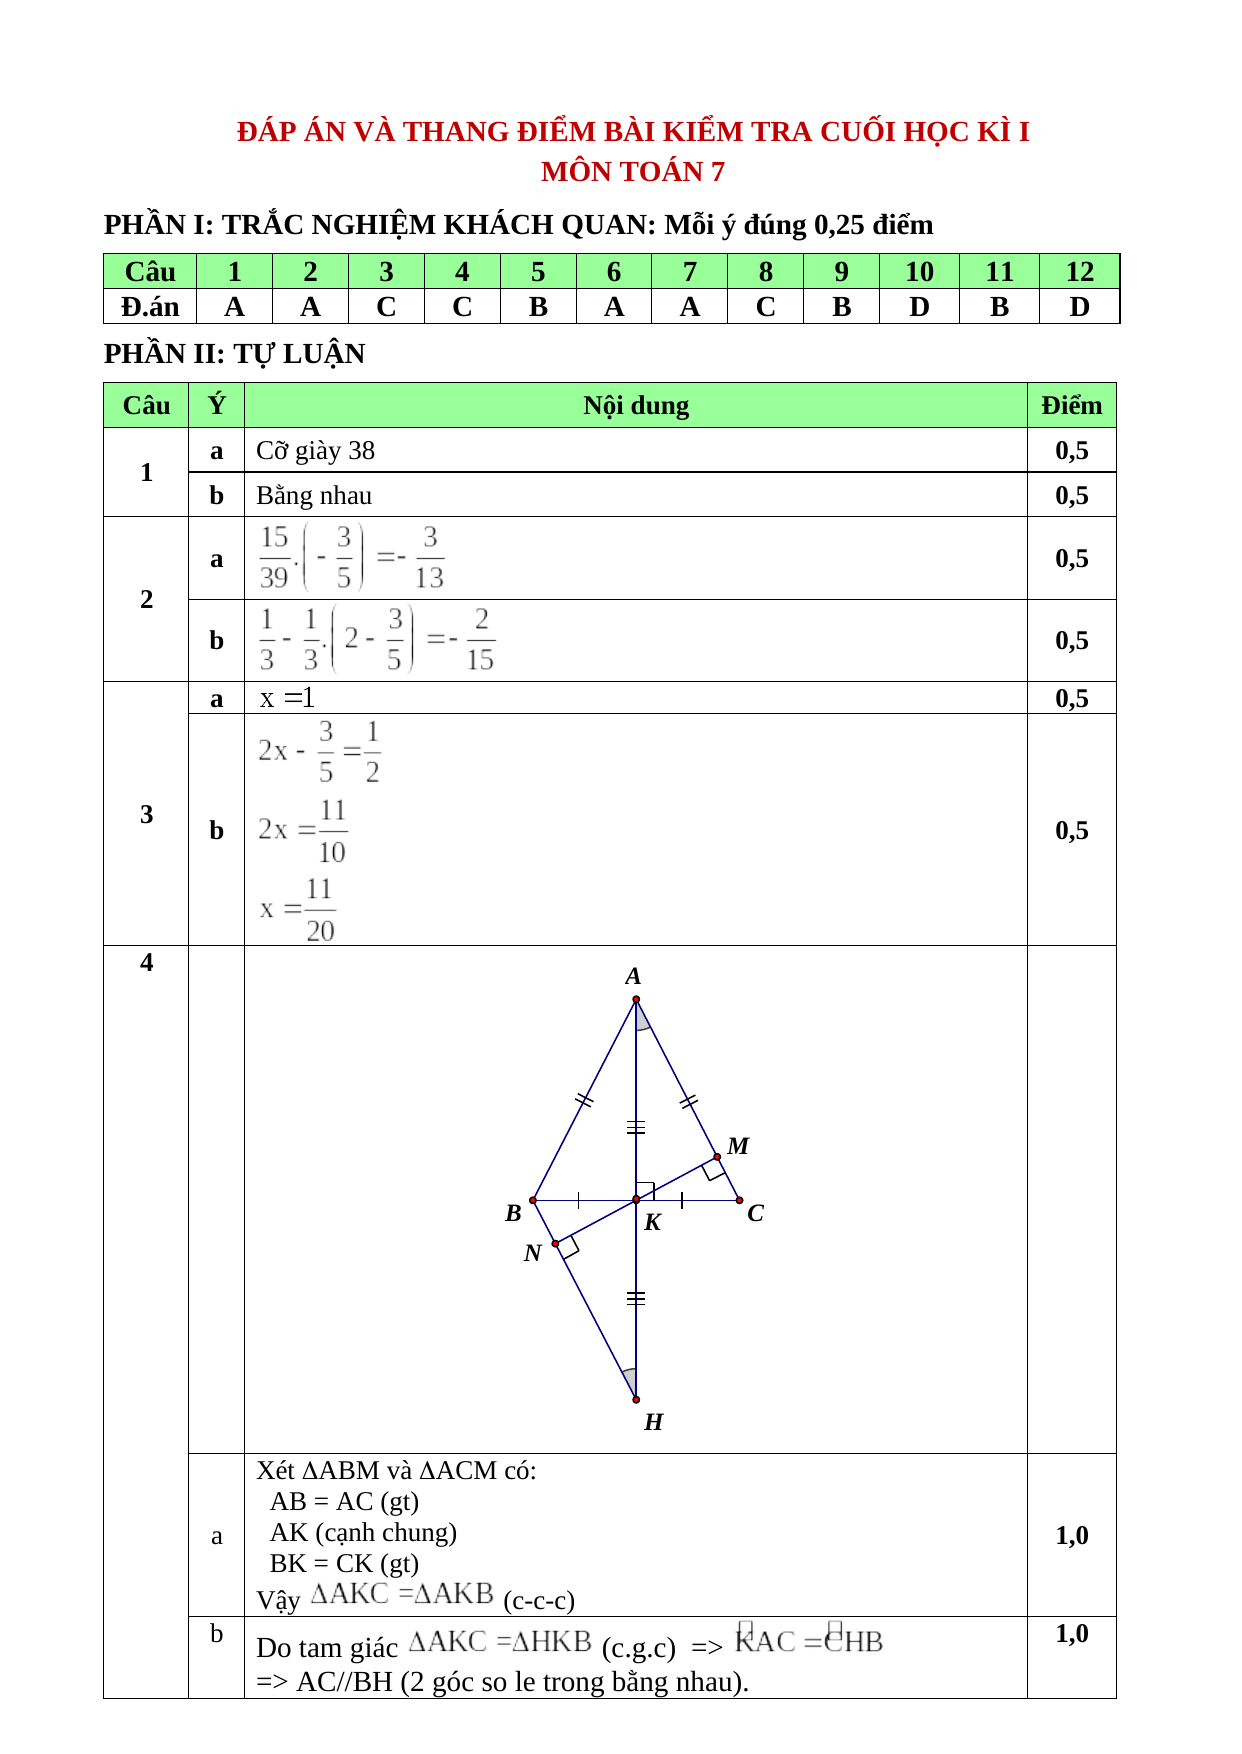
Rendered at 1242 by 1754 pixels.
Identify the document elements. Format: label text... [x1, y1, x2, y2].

table_cell b [189, 600, 244, 681]
table_cell Do tam giác (c.g.c) => => AC//BH (2 góc so le trong bằng nhau). [245, 1617, 1027, 1698]
table_cell 0,5 [1028, 714, 1116, 945]
text MÔN TOÁN 7 [74, 154, 1192, 188]
table_cell 1,0 [1028, 1454, 1116, 1616]
table_cell C [349, 289, 424, 322]
table_cell 1,0 [1028, 1617, 1116, 1698]
table_cell C [728, 289, 803, 322]
table_cell A [577, 289, 651, 322]
table_cell a [189, 428, 244, 471]
table_cell A [652, 289, 727, 322]
table_cell a [189, 682, 244, 713]
table_header 9 [804, 254, 879, 288]
table_header 8 [728, 254, 803, 288]
table_cell [245, 600, 1027, 681]
table_header 6 [577, 254, 651, 288]
table_header 7 [652, 254, 727, 288]
table_cell [1028, 946, 1116, 1453]
table_cell b [189, 714, 244, 945]
table_header 11 [960, 254, 1039, 288]
table_cell [245, 682, 1027, 713]
table_cell b [189, 1617, 244, 1698]
table_header 10 [880, 254, 959, 288]
table_cell a [189, 517, 244, 598]
text ĐÁP ÁN VÀ THANG ĐIỂM BÀI KIỂM TRA CUỐI HỌC KÌ I [74, 114, 1192, 148]
table_cell C [425, 289, 500, 322]
table_cell Đ.án [104, 289, 196, 322]
table_header 3 [349, 254, 424, 288]
table_cell 0,5 [1028, 517, 1116, 598]
table_cell 4 [104, 946, 188, 1698]
table_cell Cỡ giày 38 [245, 428, 1027, 471]
table_cell b [189, 473, 244, 516]
table_cell A [197, 289, 272, 322]
table_cell B [960, 289, 1039, 322]
table_cell Xét ABM và ACM có: AB = AC (gt) AK (cạnh chung) BK = CK (gt) Vậy (c-c-c) [245, 1454, 1027, 1616]
table_cell B [804, 289, 879, 322]
table_cell 1 [104, 428, 188, 516]
table_cell D [880, 289, 959, 322]
table_cell A [273, 289, 348, 322]
table_cell [245, 517, 1027, 598]
table_cell 0,5 [1028, 600, 1116, 681]
table_cell D [1040, 289, 1119, 322]
table_header Câu [104, 254, 196, 288]
table_cell 0,5 [1028, 473, 1116, 516]
table_header Câu [104, 383, 188, 427]
table_header 2 [273, 254, 348, 288]
table_cell 0,5 [1028, 682, 1116, 713]
table_cell 3 [104, 682, 188, 945]
table_header Điểm [1028, 383, 1116, 427]
table_cell a [189, 1454, 244, 1616]
table_cell [245, 946, 1027, 1453]
table_cell B [501, 289, 576, 322]
table_header 12 [1040, 254, 1119, 288]
table_header 1 [197, 254, 272, 288]
table_header 5 [501, 254, 576, 288]
text PHẦN II: TỰ LUẬN [103, 336, 1192, 369]
table_cell 0,5 [1028, 428, 1116, 471]
table_cell Bằng nhau [245, 473, 1027, 516]
table_header Nội dung [245, 383, 1027, 427]
text PHẦN I: TRẮC NGHIỆM KHÁCH QUAN: Mỗi ý đúng 0,25 điểm [103, 207, 1192, 241]
table_header Ý [189, 383, 244, 427]
table_cell 2 [104, 517, 188, 681]
table_header 4 [425, 254, 500, 288]
table_cell [189, 946, 244, 1453]
table_cell [245, 714, 1027, 945]
